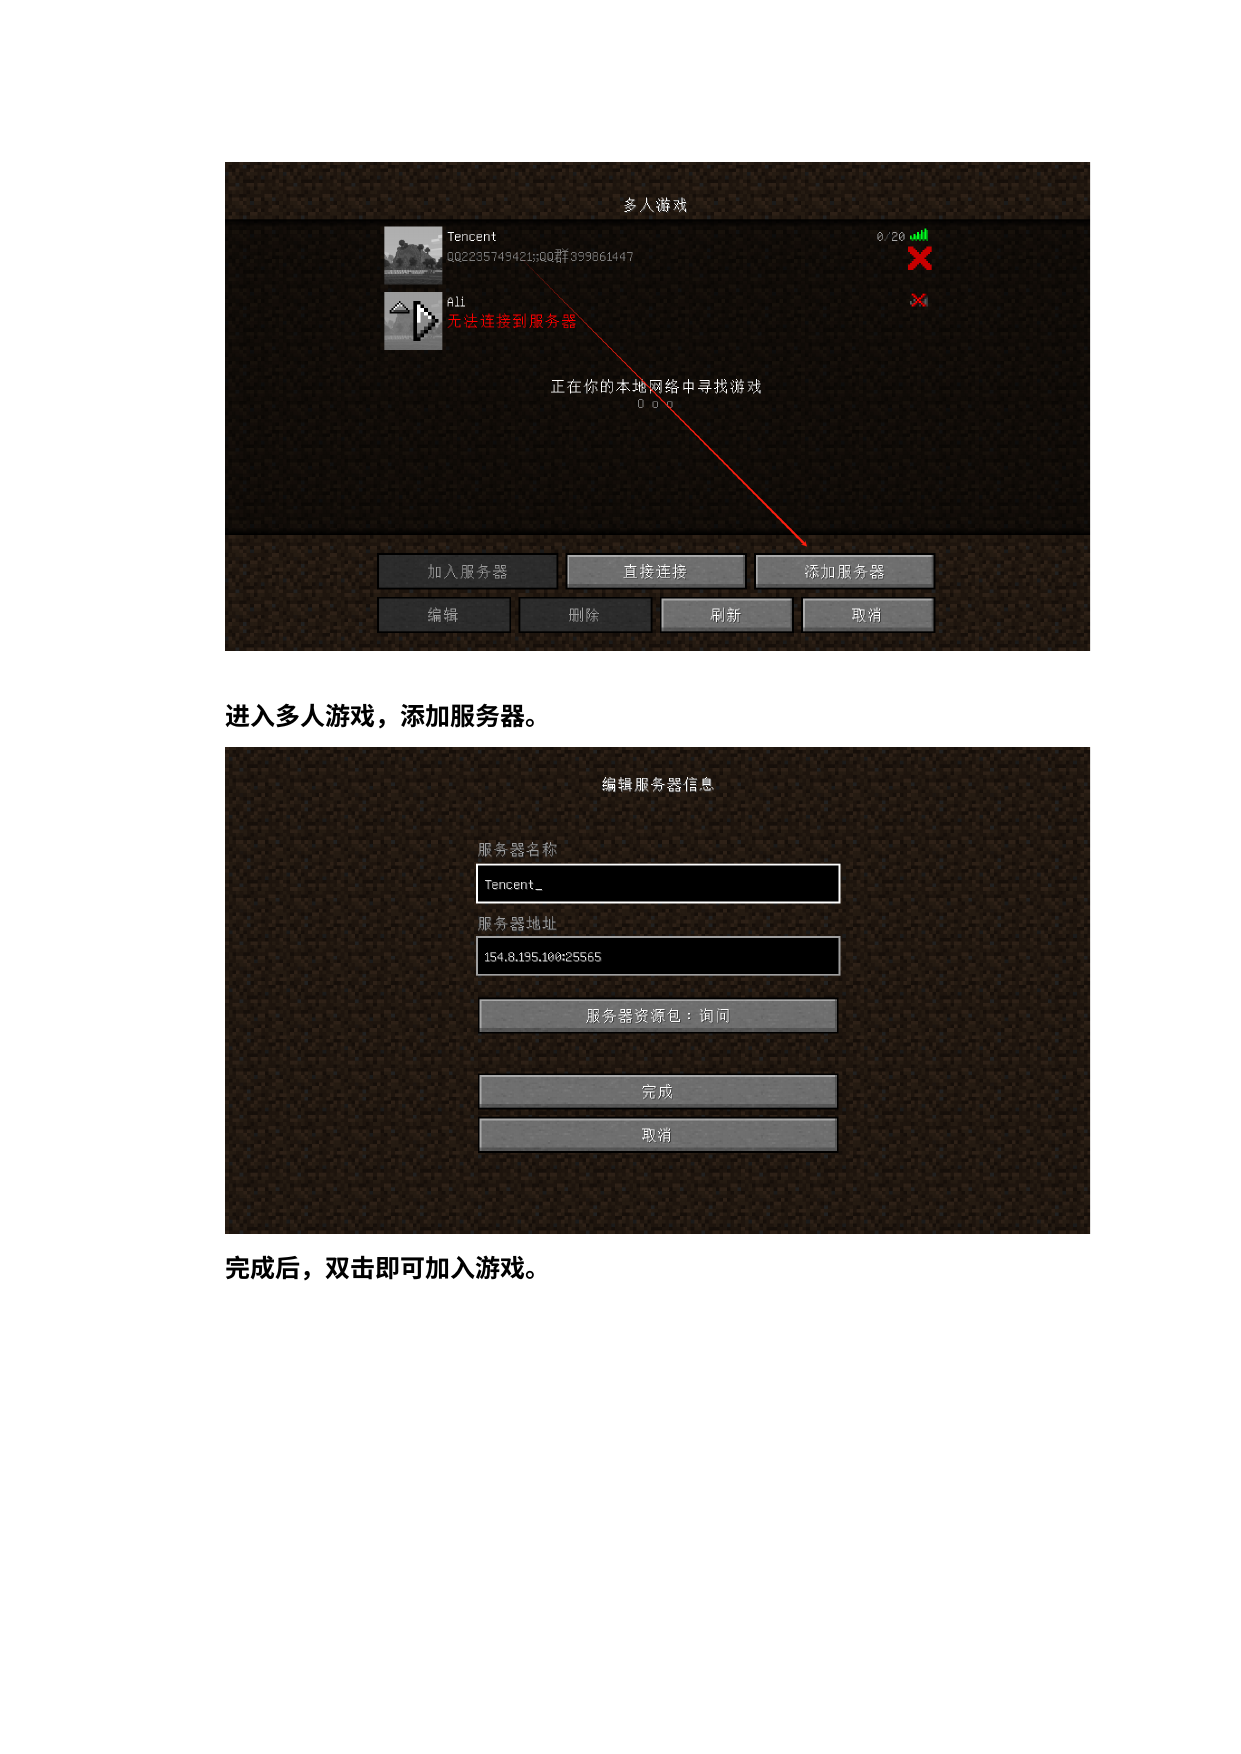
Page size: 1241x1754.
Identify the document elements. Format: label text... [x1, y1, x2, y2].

picture [225, 162, 1091, 651]
list 进入多人游戏，添加服务器。 [225, 682, 1053, 747]
picture [225, 747, 1091, 1234]
list 完成后，双击即可加入游戏。 [225, 1234, 1053, 1299]
